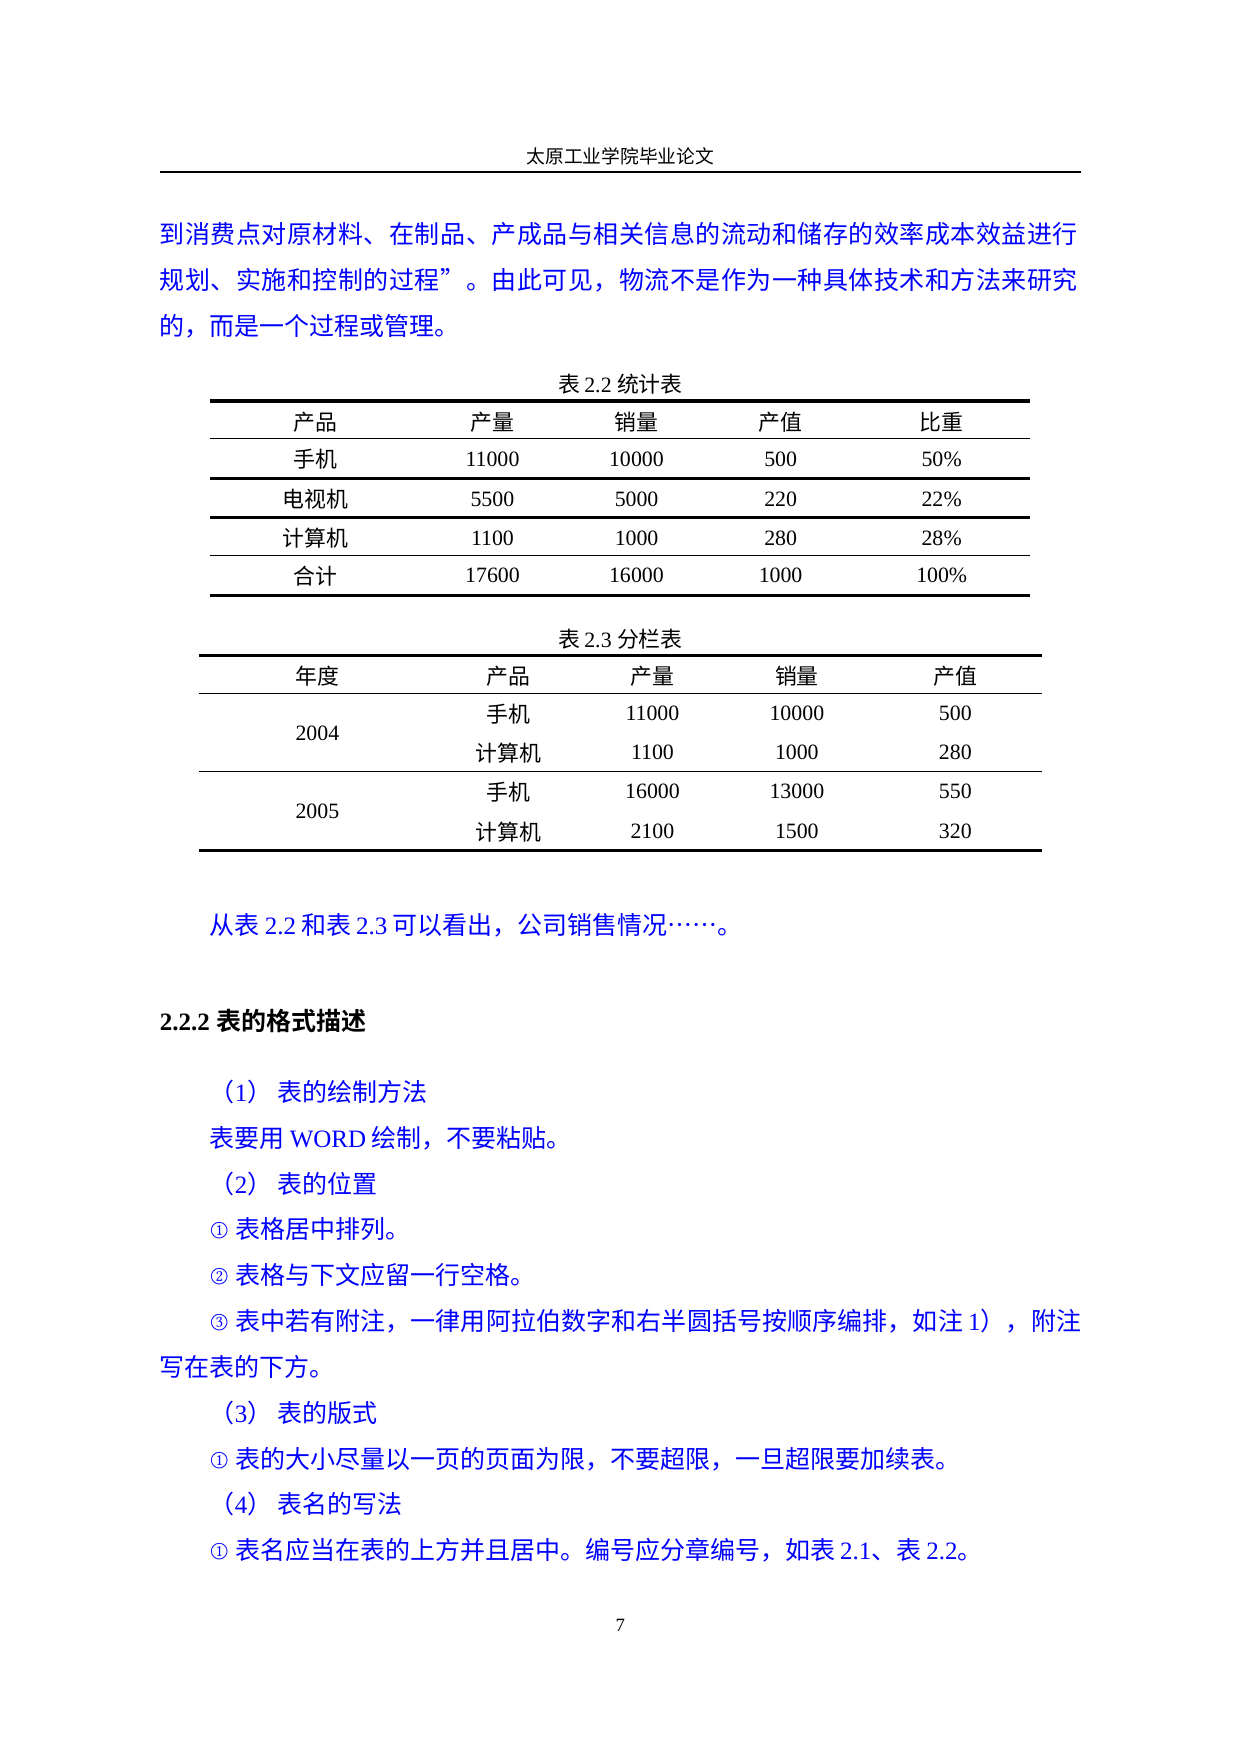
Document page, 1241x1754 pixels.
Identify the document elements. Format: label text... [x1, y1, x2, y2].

table_cell 1500 [724, 810, 869, 849]
subtitle 2.2.2 表的格式描述 [159, 994, 1081, 1040]
table_header 产值 [869, 657, 1042, 693]
table_cell 计算机 [210, 519, 420, 555]
table_header 销量 [564, 403, 708, 438]
table_cell 2004 [199, 694, 436, 771]
table_cell 16000 [580, 772, 724, 810]
table_cell 1100 [580, 732, 724, 771]
table_cell 电视机 [210, 480, 420, 516]
table_cell 11000 [420, 439, 564, 477]
table_header 销量 [724, 657, 869, 693]
table_cell 13000 [724, 772, 869, 810]
table_cell 17600 [420, 556, 564, 594]
text 表要用WORD绘制，不要粘贴。 [159, 1111, 1081, 1156]
table_cell 550 [869, 772, 1042, 810]
table_cell 100% [853, 556, 1030, 594]
text ① 表名应当在表的上方并且居中。编号应分章编号，如表2.1、表2.2。 [159, 1523, 1081, 1569]
table_cell 1000 [724, 732, 869, 771]
text ③ 表中若有附注，一律用阿拉伯数字和右半圆括号按顺序编排，如注1），附注写在表的下方。 [159, 1294, 1081, 1386]
table_cell 手机 [436, 772, 580, 810]
table_header 年度 [199, 657, 436, 693]
table_cell 1000 [564, 519, 708, 555]
text （4） 表名的写法 [159, 1477, 1081, 1523]
text 表2.3 分栏表 [159, 622, 1081, 654]
table_cell 50% [853, 439, 1030, 477]
table_cell 手机 [436, 694, 580, 732]
text ① 表格居中排列。 [159, 1202, 1081, 1248]
table_header 产品 [210, 403, 420, 438]
table_cell 1000 [708, 556, 852, 594]
table_cell 320 [869, 810, 1042, 849]
table_cell 手机 [210, 439, 420, 477]
table_cell 11000 [580, 694, 724, 732]
table_cell 2005 [199, 772, 436, 849]
table_cell 10000 [564, 439, 708, 477]
text 表2.2 统计表 [159, 369, 1081, 399]
table_cell 28% [853, 519, 1030, 555]
table_header 产值 [708, 403, 852, 438]
text （2） 表的位置 [159, 1156, 1081, 1202]
text （1） 表的绘制方法 [159, 1065, 1081, 1111]
text ② 表格与下文应留一行空格。 [159, 1248, 1081, 1294]
text 从表2.2和表2.3可以看出，公司销售情况……。 [159, 898, 1081, 944]
text （3） 表的版式 [159, 1386, 1081, 1431]
table_cell 计算机 [436, 810, 580, 849]
table_cell 280 [708, 519, 852, 555]
table_header 产品 [436, 657, 580, 693]
table_cell 22% [853, 480, 1030, 516]
table_cell 5500 [420, 480, 564, 516]
text ① 表的大小尽量以一页的页面为限，不要超限，一旦超限要加续表。 [159, 1431, 1081, 1477]
table_cell 280 [869, 732, 1042, 771]
table_cell 16000 [564, 556, 708, 594]
table_cell 500 [708, 439, 852, 477]
table_header 产量 [420, 403, 564, 438]
table_cell 2100 [580, 810, 724, 849]
table_cell 计算机 [436, 732, 580, 771]
table_cell 5000 [564, 480, 708, 516]
table_cell 500 [869, 694, 1042, 732]
table_header 比重 [853, 403, 1030, 438]
table_cell 1100 [420, 519, 564, 555]
table_header 产量 [580, 657, 724, 693]
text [159, 207, 1081, 344]
table_cell 220 [708, 480, 852, 516]
table_cell 合计 [210, 556, 420, 594]
table_cell 10000 [724, 694, 869, 732]
